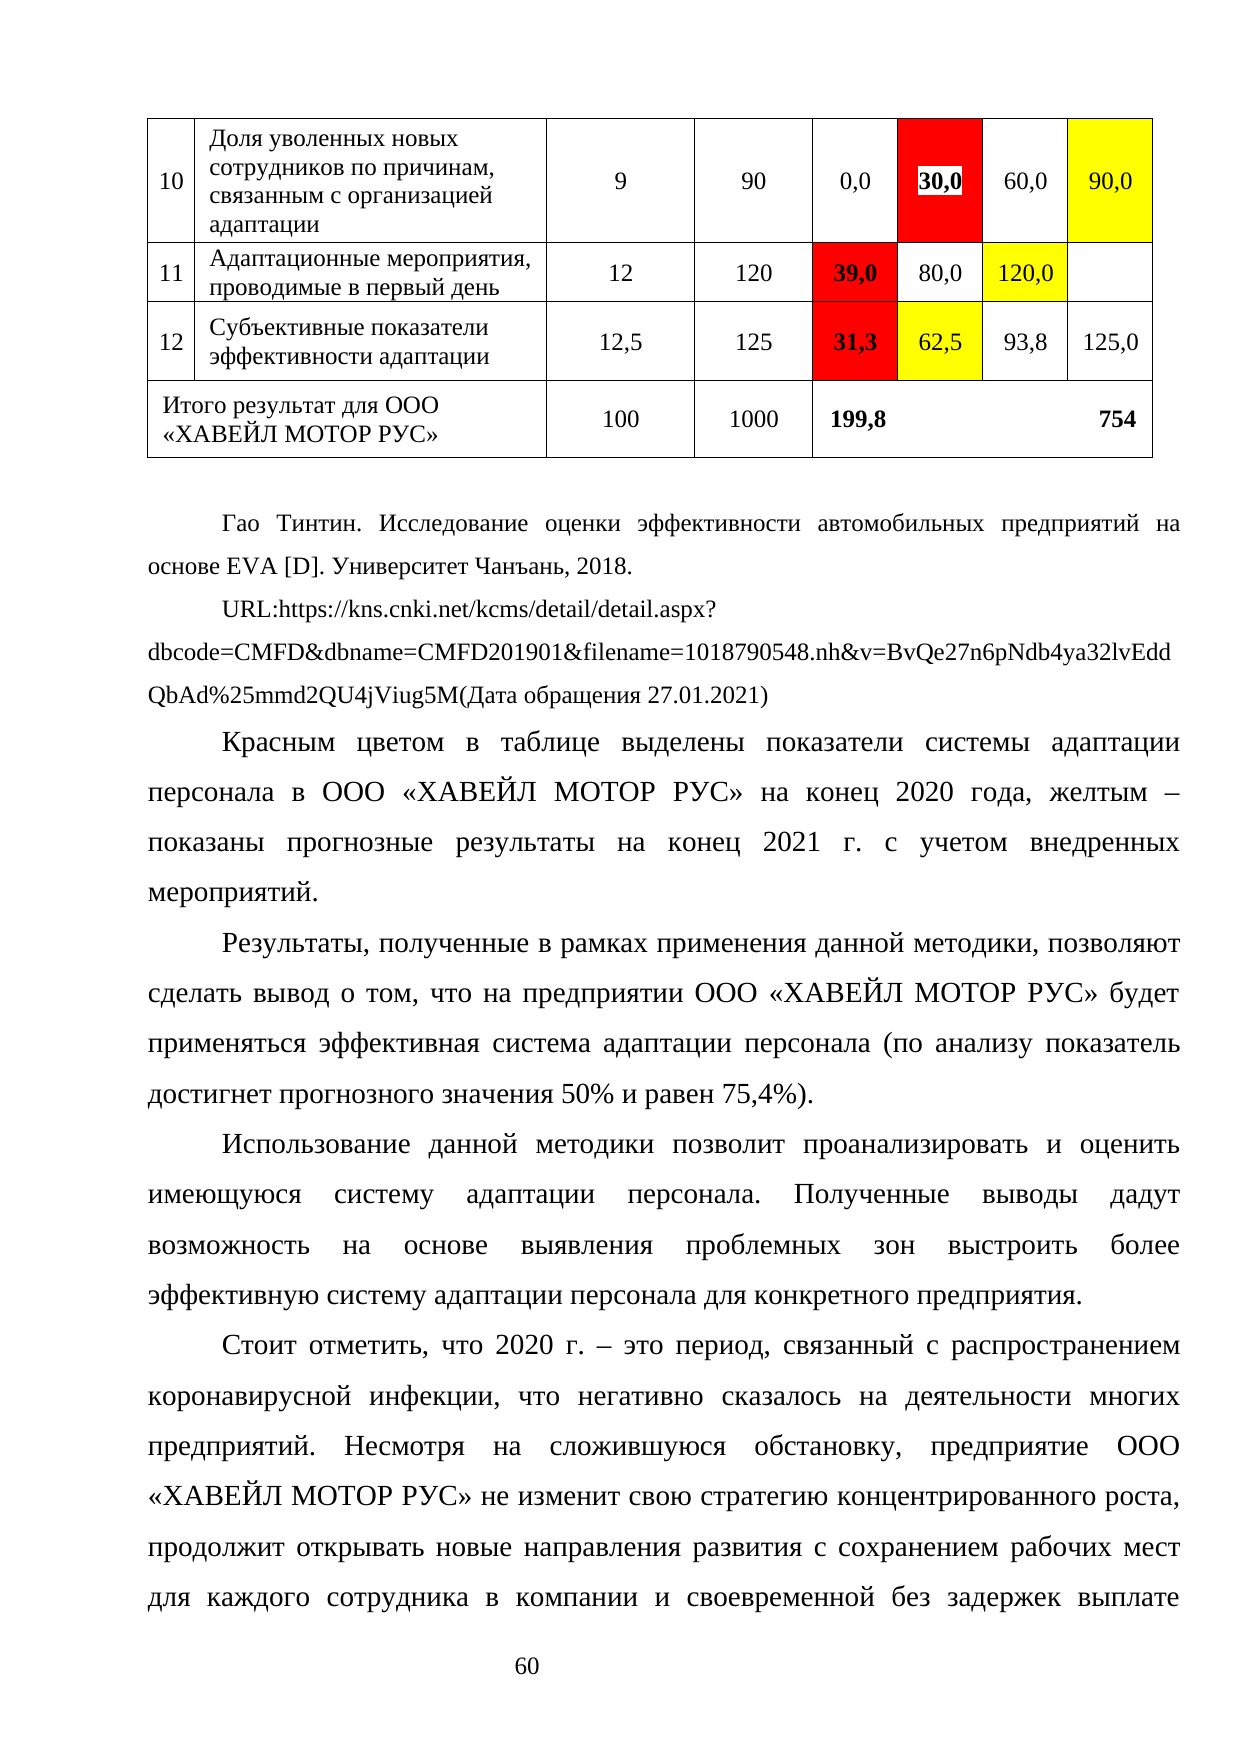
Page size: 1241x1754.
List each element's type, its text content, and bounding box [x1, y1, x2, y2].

table_cell 12,5 [547, 302, 694, 380]
table_cell 31,3 [813, 302, 897, 380]
table_cell 100 [547, 381, 694, 457]
table_cell 90,0 [1068, 119, 1152, 242]
table_cell 12 [148, 302, 194, 380]
table_cell 62,5 [898, 302, 982, 380]
text Результаты, полученные в рамках применения данной методики, позволяют сделать вывод о том, что на предприятии ООО «ХАВЕЙЛ МОТОР РУС» будет применяться эффективная система адаптации персонала (по анализу показатель достигнет прогнозного значения 50% и равен 75,4%). [148, 925, 1181, 1109]
text Красным цветом в таблице выделены показатели системы адаптации персонала в ООО «ХАВЕЙЛ МОТОР РУС» на конец 2020 года, желтым – показаны прогнозные результаты на конец 2021 г. с учетом внедренных мероприятий. [148, 724, 1181, 908]
table_cell 1000 [695, 381, 812, 457]
table_cell 11 [148, 243, 194, 301]
table_cell 9 [547, 119, 694, 242]
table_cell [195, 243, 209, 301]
table_cell 80,0 [898, 243, 982, 301]
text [148, 1327, 1181, 1612]
table_cell [1068, 243, 1152, 301]
table_cell 0,0 [813, 119, 897, 242]
text URL:https://kns.cnki.net/kcms/detail/detail.aspx?dbcode=CMFD&dbname=CMFD201901&filename=1018790548.nh&v=BvQe27n6pNdb4ya32lvEddQbAd%25mmd2QU4jViug5M(Дата обращения 27.01.2021) [148, 594, 1181, 709]
table_cell 30,0 [898, 119, 982, 242]
table_cell 120,0 [983, 243, 1067, 301]
table_cell 125 [695, 302, 812, 380]
text Гао Тинтин. Исследование оценки эффективности автомобильных предприятий на основе EVA [D]. Университет Чанъань, 2018. [148, 508, 1181, 580]
table_cell 93,8 [983, 302, 1067, 380]
table_cell 10 [148, 119, 194, 242]
table_cell 90 [695, 119, 812, 242]
table_cell 125,0 [1068, 302, 1152, 380]
table_cell Итого результат для ООО «ХАВЕЙЛ МОТОР РУС» [148, 381, 546, 457]
table_cell 39,0 [813, 243, 897, 301]
table_cell 199,8 754 [813, 381, 1152, 457]
table_cell 60,0 [983, 119, 1067, 242]
table_cell Субъективные показатели эффективности адаптации [195, 302, 546, 380]
table_cell 120 [695, 243, 812, 301]
table_cell 12 [547, 243, 694, 301]
text Использование данной методики позволит проанализировать и оценить имеющуюся систему адаптации персонала. Полученные выводы дадут возможность на основе выявления проблемных зон выстроить более эффективную систему адаптации персонала для конкретного предприятия. [148, 1126, 1181, 1311]
table_cell Доля уволенных новых сотрудников по причинам, связанным с организацией адаптации [195, 119, 546, 242]
